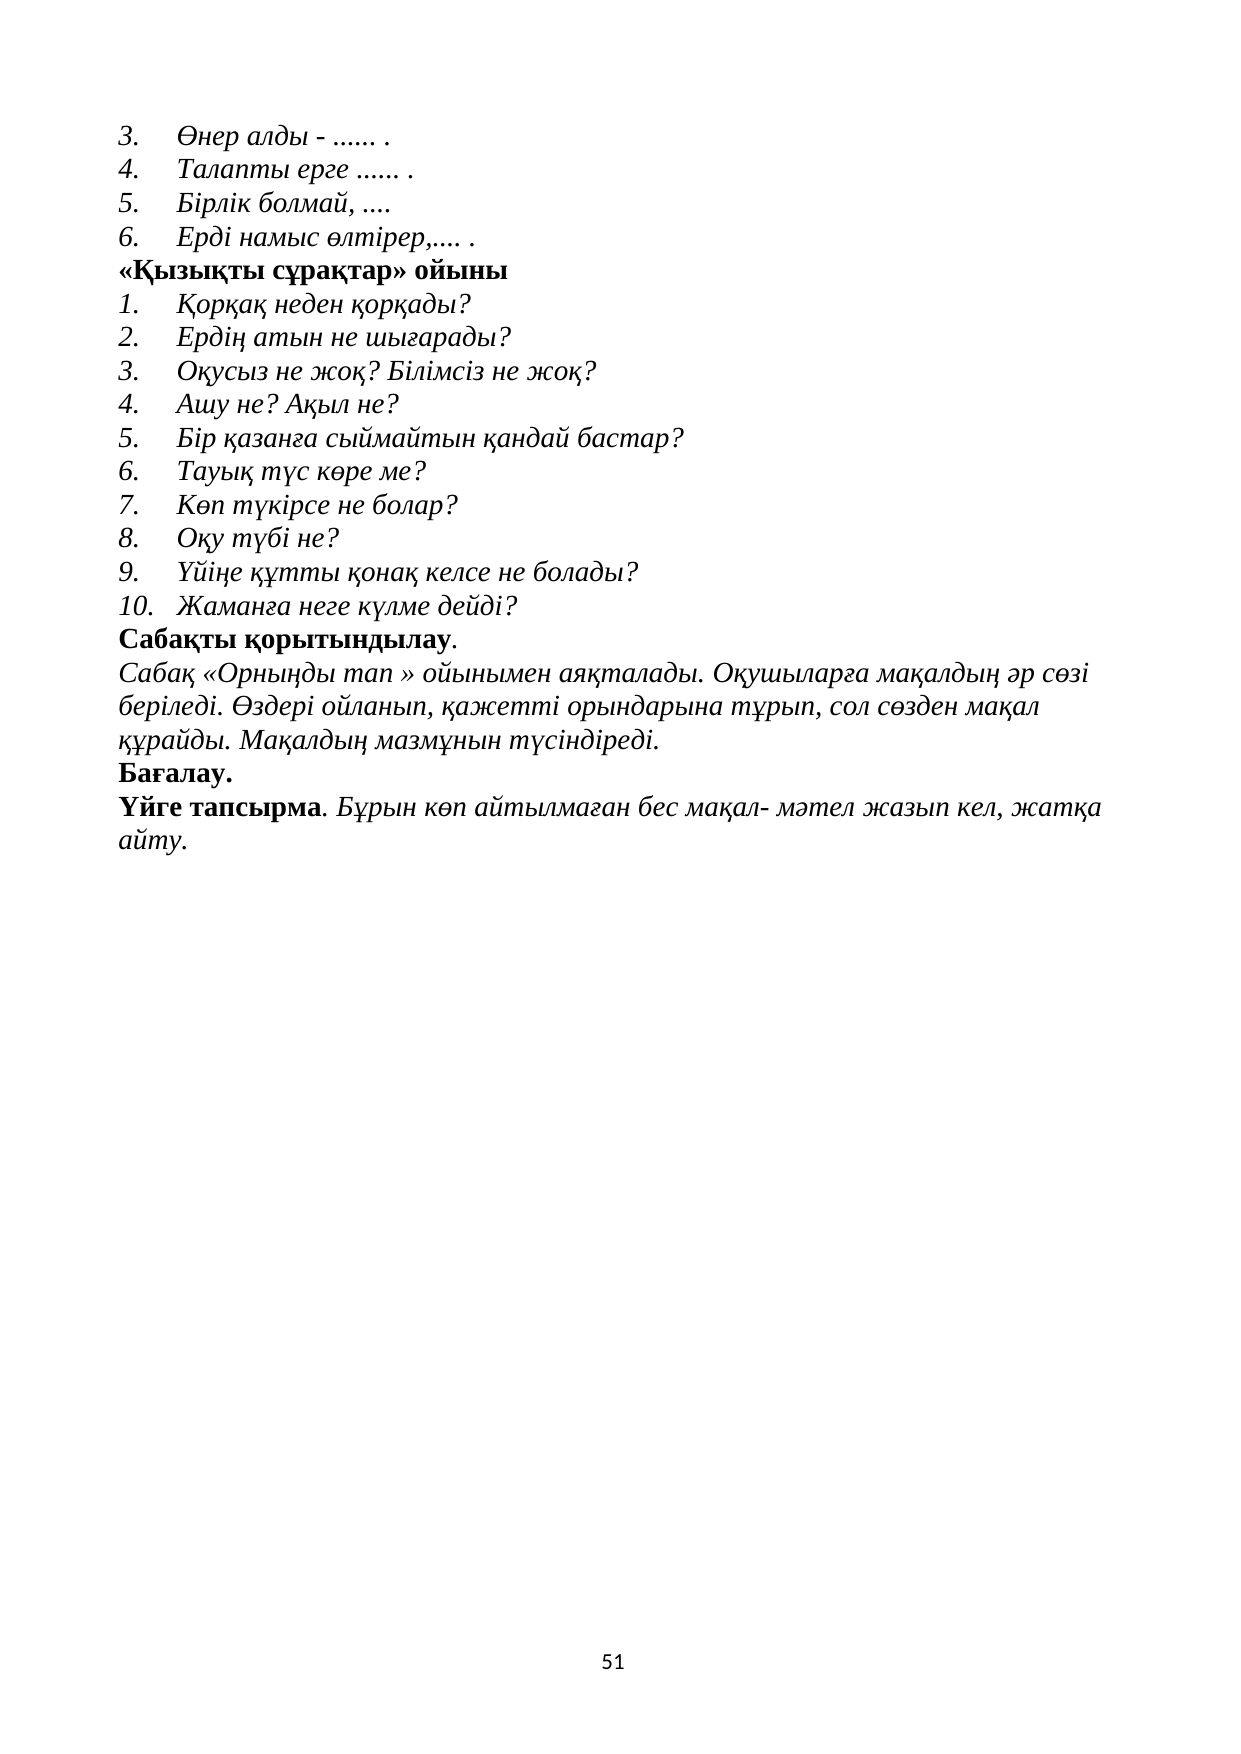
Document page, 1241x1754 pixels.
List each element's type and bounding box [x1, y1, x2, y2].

text [118, 118, 1122, 856]
